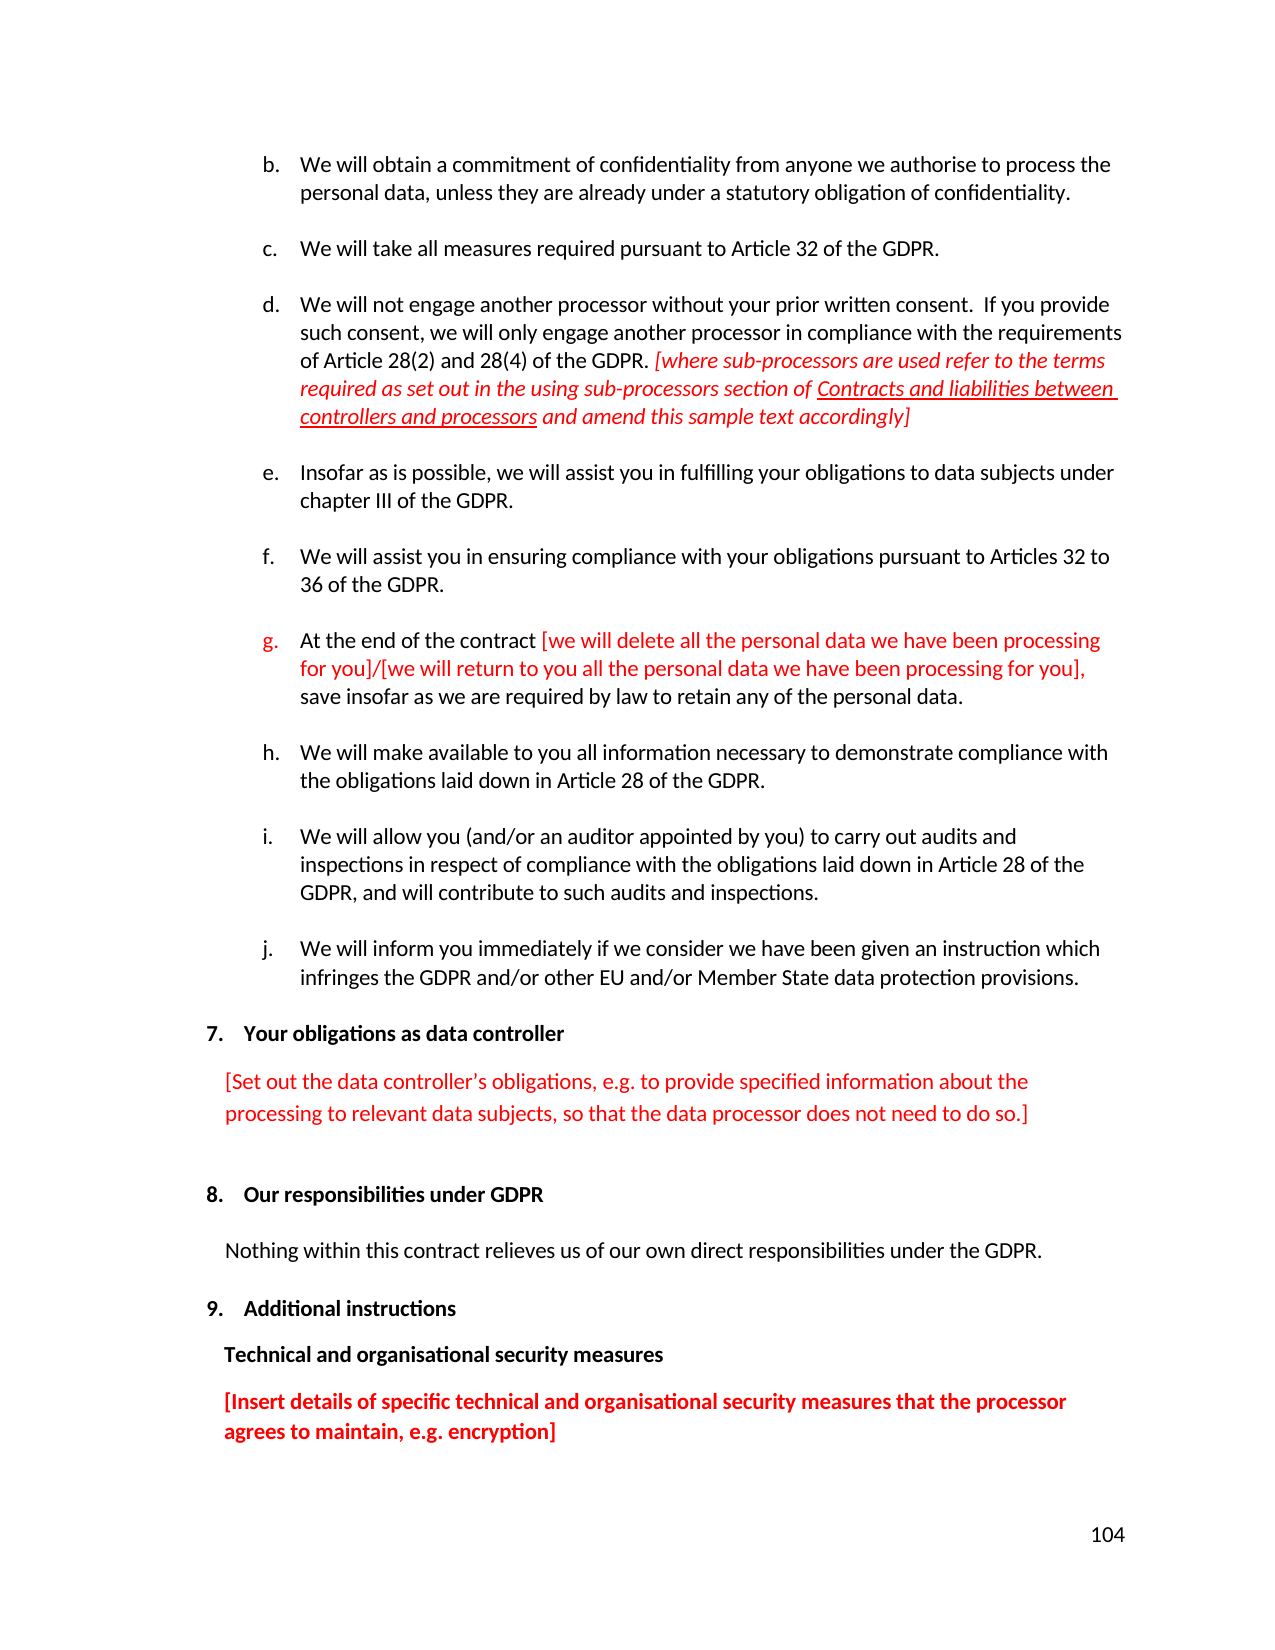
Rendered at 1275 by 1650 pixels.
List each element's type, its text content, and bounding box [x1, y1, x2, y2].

list Insofar as is possible, we will assist you in fulfilling your obligations to data subjects under chapter III of the GDPR. [262, 458, 1125, 514]
list Additional instructions [206, 1294, 1125, 1322]
list We will inform you immediately if we consider we have been given an instruction which infringes the GDPR and/or other EU and/or Member State data protection provisions. [262, 934, 1125, 991]
list We will make available to you all information necessary to demonstrate compliance with the obligations laid down in Article 28 of the GDPR. [262, 738, 1125, 794]
list Your obligations as data controller [206, 1019, 1125, 1047]
list We will not engage another processor without your prior written consent. If you provide such consent, we will only engage another processor in compliance with the requirements of Article 28(2) and 28(4) of the GDPR. [where sub-processors are used refer to the terms required as set out in the using sub-processors section of Contracts and liabilities between controllers and processors and amend this sample text accordingly] [262, 290, 1125, 430]
list [Set out the data controller’s obligations, e.g. to provide specified information about the processing to relevant data subjects, so that the data processor does not need to do so.] [225, 1067, 1125, 1127]
text Technical and organisational security measures [224, 1340, 1125, 1368]
list At the end of the contract [we will delete all the personal data we have been processing for you]/[we will return to you all the personal data we have been processing for you], save insofar as we are required by law to retain any of the personal data. [262, 626, 1125, 710]
text [Insert details of specific technical and organisational security measures that the processor agrees to maintain, e.g. encryption] [224, 1387, 1125, 1445]
list We will allow you (and/or an auditor appointed by you) to carry out audits and inspections in respect of compliance with the obligations laid down in Article 28 of the GDPR, and will contribute to such audits and inspections. [262, 822, 1125, 907]
list We will assist you in ensuring compliance with your obligations pursuant to Articles 32 to 36 of the GDPR. [262, 542, 1125, 598]
list We will obtain a commitment of confidentiality from anyone we authorise to process the personal data, unless they are already under a statutory obligation of confidentiality. [262, 150, 1125, 206]
list We will take all measures required pursuant to Article 32 of the GDPR. [262, 234, 1125, 262]
list Our responsibilities under GDPR [206, 1180, 1125, 1208]
text Nothing within this contract relieves us of our own direct responsibilities under the GDPR. [225, 1236, 1125, 1264]
